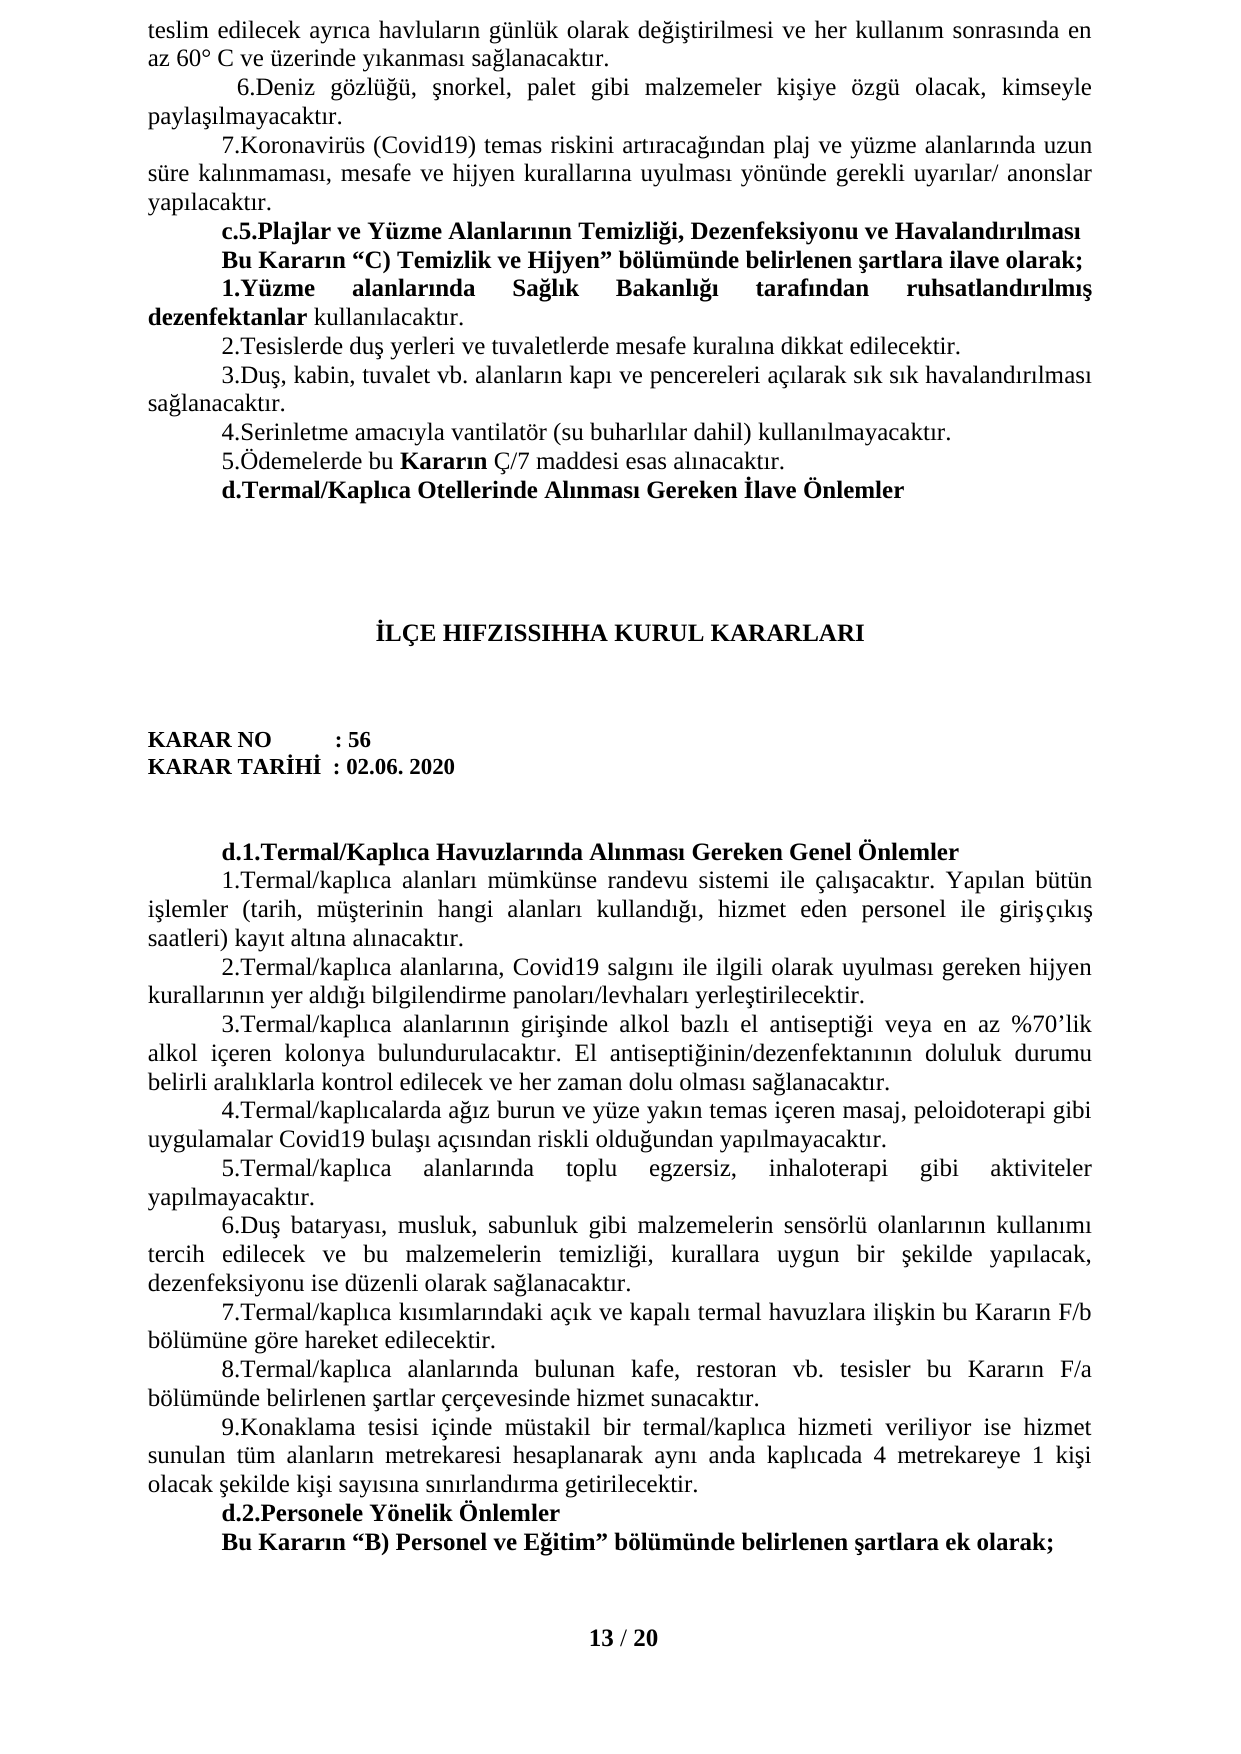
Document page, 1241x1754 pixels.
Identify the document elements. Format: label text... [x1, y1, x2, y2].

text 1.Yüzme alanlarında Sağlık Bakanlığı tarafından ruhsatlandırılmış dezenfektanlar kullanılacaktır. [148, 273, 1093, 331]
text 6.Deniz gözlüğü, şnorkel, palet gibi malzemeler kişiye özgü olacak, kimseyle paylaşılmayacaktır. [148, 72, 1093, 130]
text 4.Serinletme amacıyla vantilatör (su buharlılar dahil) kullanılmayacaktır. [148, 417, 1093, 446]
text Bu Kararın “B) Personel ve Eğitim” bölümünde belirlenen şartlara ek olarak; [148, 1527, 1093, 1555]
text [148, 15, 1093, 72]
text 3.Termal/kaplıca alanlarının girişinde alkol bazlı el antiseptiği veya en az %70’lik alkol içeren kolonya bulundurulacaktır. El antiseptiğinin/dezenfektanının doluluk durumu belirli aralıklarla kontrol edilecek ve her zaman dolu olması sağlanacaktır. [148, 1009, 1093, 1095]
text 2.Termal/kaplıca alanlarına, Covid­19 salgını ile ilgili olarak uyulması gereken hijyen kurallarının yer aldığı bilgilendirme panoları/levhaları yerleştirilecektir. [148, 952, 1093, 1009]
text 4.Termal/kaplıcalarda ağız burun ve yüze yakın temas içeren masaj, peloidoterapi gibi uygulamalar Covid­19 bulaşı açısından riskli olduğundan yapılmayacaktır. [148, 1095, 1093, 1153]
text 5.Termal/kaplıca alanlarında toplu egzersiz, inhaloterapi gibi aktiviteler yapılmayacaktır. [148, 1153, 1093, 1210]
text 6.Duş bataryası, musluk, sabunluk gibi malzemelerin sensörlü olanlarının kullanımı tercih edilecek ve bu malzemelerin temizliği, kurallara uygun bir şekilde yapılacak, dezenfeksiyonu ise düzenli olarak sağlanacaktır. [148, 1210, 1093, 1297]
text 8.Termal/kaplıca alanlarında bulunan kafe, restoran vb. tesisler bu Kararın F/a bölümünde belirlenen şartlar çerçevesinde hizmet sunacaktır. [148, 1354, 1093, 1412]
text KARAR TARİHİ : 02.06. 2020 [148, 753, 1093, 779]
text 5.Ödemelerde bu Kararın Ç/7 maddesi esas alınacaktır. [148, 446, 1093, 475]
text Bu Kararın “C) Temizlik ve Hijyen” bölümünde belirlenen şartlara ilave olarak; [148, 245, 1093, 273]
text 3.Duş, kabin, tuvalet vb. alanların kapı ve pencereleri açılarak sık sık havalandırılması sağlanacaktır. [148, 360, 1093, 417]
text KARAR NO : 56 [148, 726, 1093, 753]
text 1.Termal/kaplıca alanları mümkünse randevu sistemi ile çalışacaktır. Yapılan bütün işlemler (tarih, müşterinin hangi alanları kullandığı, hizmet eden personel ile giriş­çıkış saatleri) kayıt altına alınacaktır. [148, 865, 1093, 952]
text c.5.Plajlar ve Yüzme Alanlarının Temizliği, Dezenfeksiyonu ve Havalandırılması [148, 216, 1093, 245]
text 2.Tesislerde duş yerleri ve tuvaletlerde mesafe kuralına dikkat edilecektir. [148, 331, 1093, 360]
text İLÇE HIFZISSIHHA KURUL KARARLARI [148, 618, 1093, 647]
text d.1.Termal/Kaplıca Havuzlarında Alınması Gereken Genel Önlemler [148, 837, 1093, 865]
text d.Termal/Kaplıca Otellerinde Alınması Gereken İlave Önlemler [148, 475, 1093, 503]
text 7.Termal/kaplıca kısımlarındaki açık ve kapalı termal havuzlara ilişkin bu Kararın F/b bölümüne göre hareket edilecektir. [148, 1297, 1093, 1354]
text 9.Konaklama tesisi içinde müstakil bir termal/kaplıca hizmeti veriliyor ise hizmet sunulan tüm alanların metrekaresi hesaplanarak aynı anda kaplıcada 4 metrekareye 1 kişi olacak şekilde kişi sayısına sınırlandırma getirilecektir. [148, 1412, 1093, 1498]
text 7.Koronavirüs (Covid­19) temas riskini artıracağından plaj ve yüzme alanlarında uzun süre kalınmaması, mesafe ve hijyen kurallarına uyulması yönünde gerekli uyarılar/ anonslar yapılacaktır. [148, 130, 1093, 216]
text d.2.Personele Yönelik Önlemler [148, 1498, 1093, 1527]
